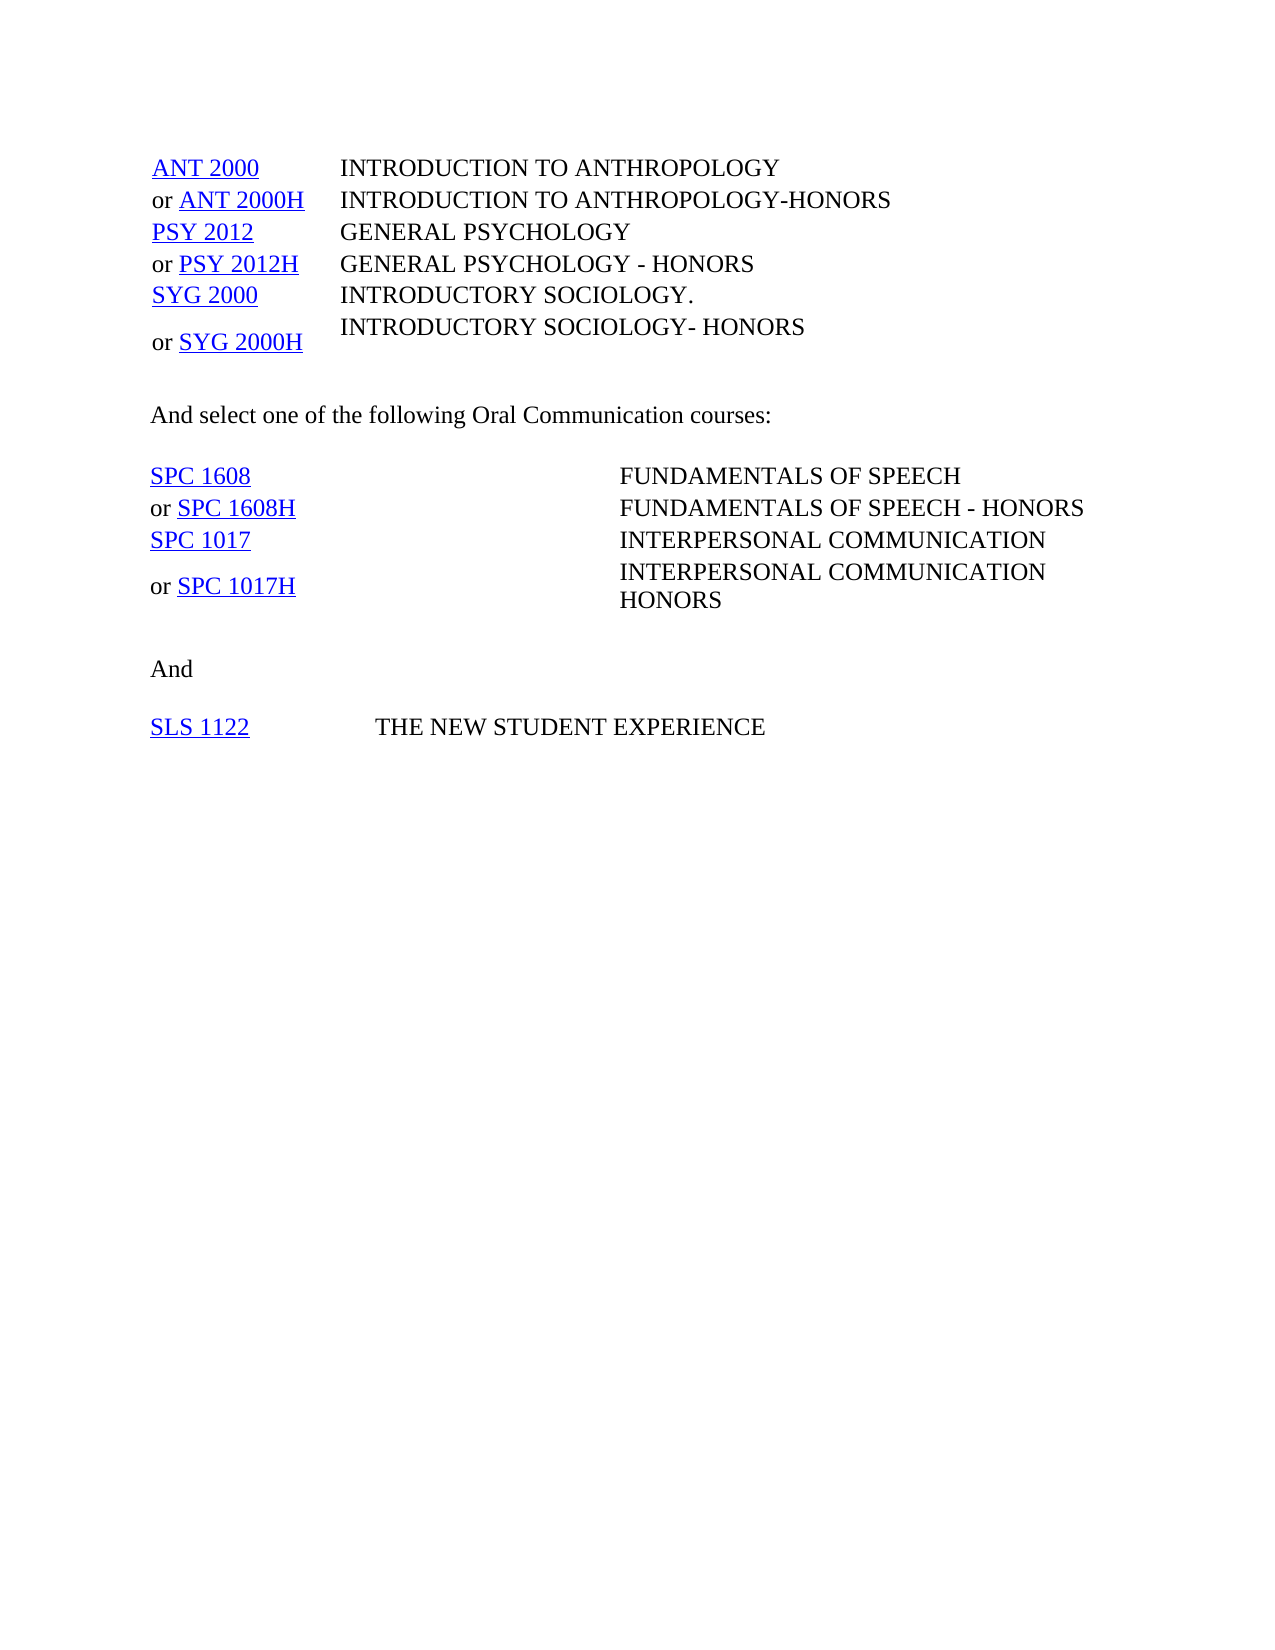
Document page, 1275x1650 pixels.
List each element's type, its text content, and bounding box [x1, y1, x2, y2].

table_cell INTERPERSONAL COMMUNICATION [618, 523, 1123, 555]
table_cell FUNDAMENTALS OF SPEECH - HONORS [618, 491, 1123, 523]
table_cell or SPC 1017H [149, 555, 618, 616]
table_cell SPC 1608 [149, 459, 618, 491]
table_cell INTERPERSONAL COMMUNICATION HONORS [618, 555, 1123, 616]
text SLS 1122 THE NEW STUDENT EXPERIENCE [150, 712, 1125, 741]
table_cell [149, 150, 1123, 459]
table_cell SPC 1017 [149, 523, 618, 555]
text And [150, 654, 1125, 683]
table_cell FUNDAMENTALS OF SPEECH [618, 459, 1123, 491]
table_cell or SPC 1608H [149, 491, 618, 523]
